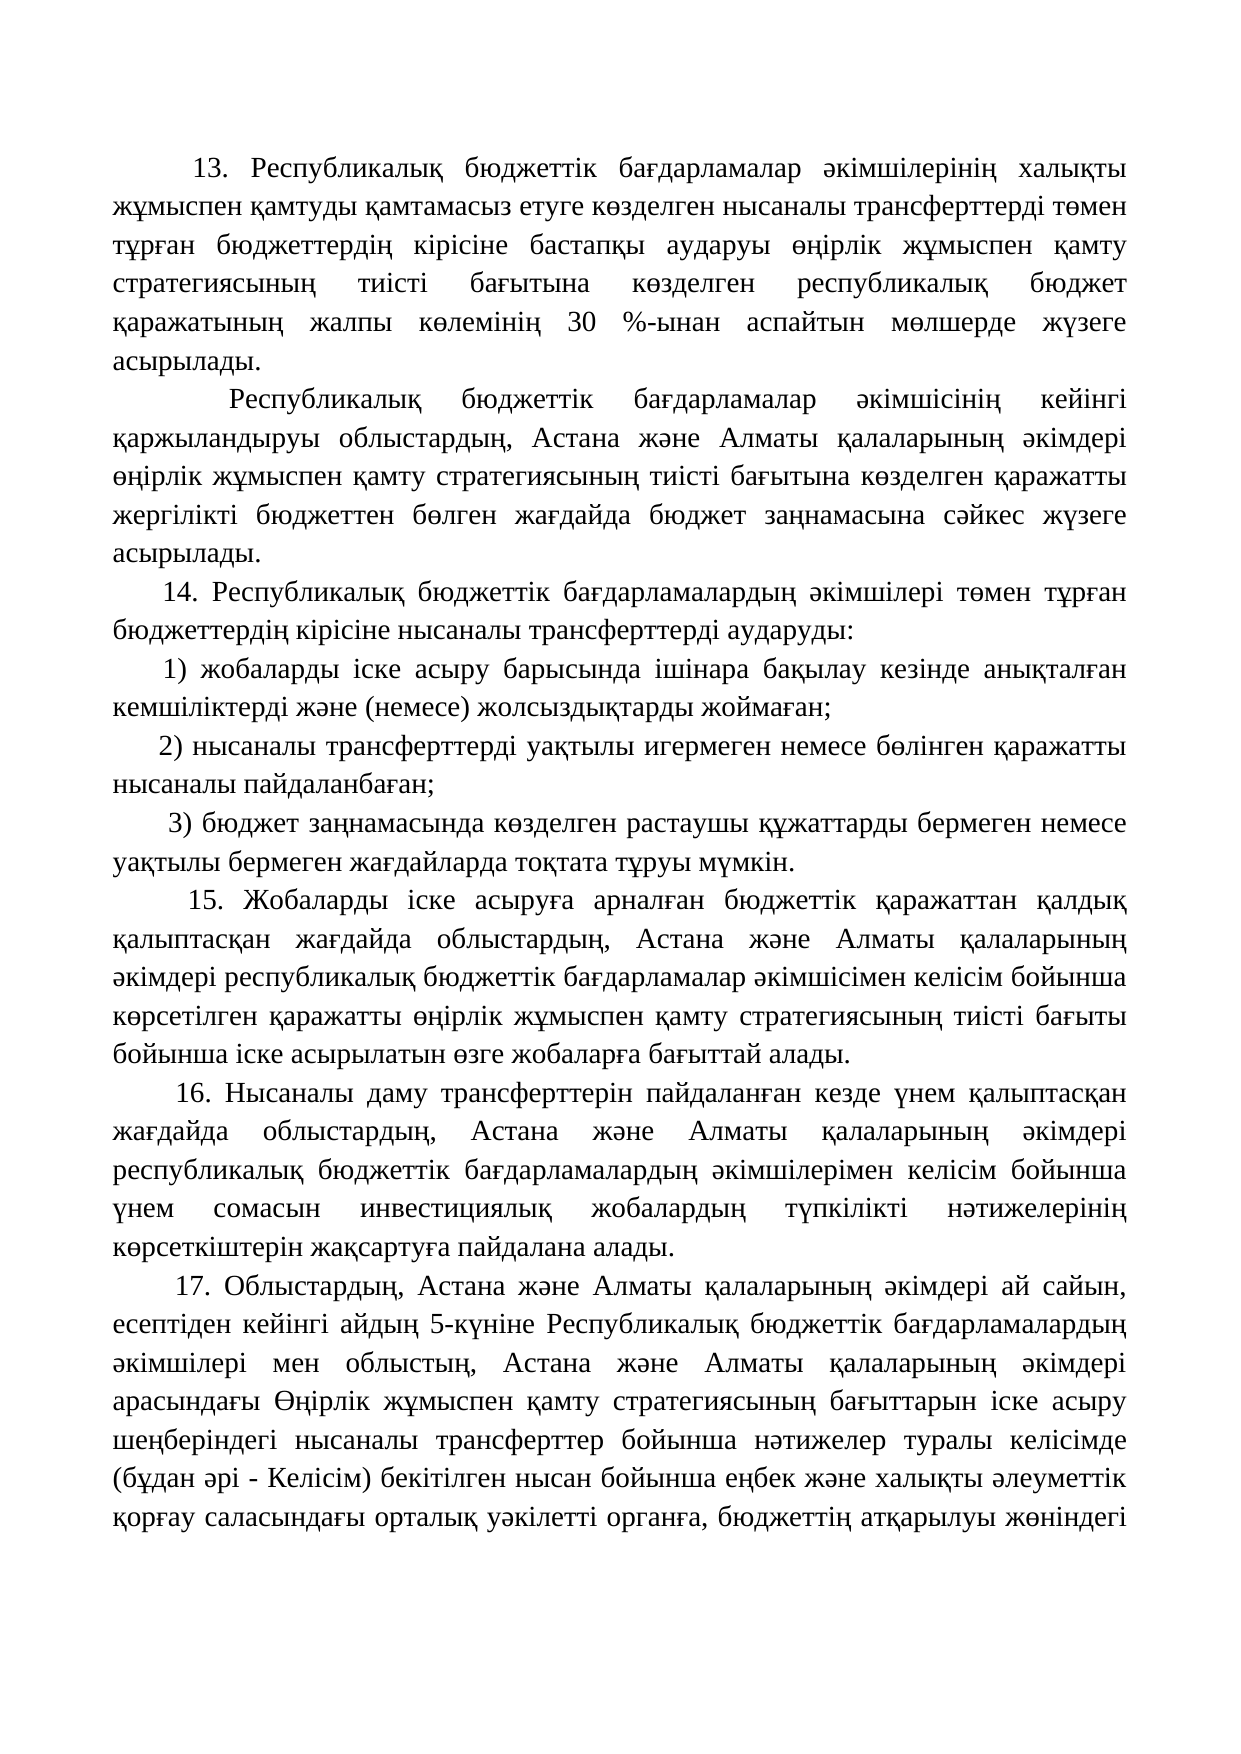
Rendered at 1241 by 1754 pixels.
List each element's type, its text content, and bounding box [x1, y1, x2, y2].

text 2) нысаналы трансферттерді уақтылы игермеген немесе бөлінген қаражатты нысаналы пайдаланбаған; [112, 728, 1128, 800]
text 3) бюджет заңнамасында көзделген растаушы құжаттарды бермеген немесе уақтылы бермеген жағдайларда тоқтата тұруы мүмкін. [112, 805, 1128, 877]
text 1) жобаларды іске асыру барысында ішінара бақылау кезінде анықталған кемшіліктерді және (немесе) жолсыздықтарды жоймаған; [112, 651, 1128, 723]
text 13. Республикалық бюджеттік бағдарламалар әкімшілерінің халықты жұмыспен қамтуды қамтамасыз етуге көзделген нысаналы трансферттерді төмен тұрған бюджеттердің кірісіне бастапқы аударуы өңірлік жұмыспен қамту стратегиясының тиісті бағытына көзделген республикалық бюджет қаражатының жалпы көлемінің 30 %-ынан аспайтын мөлшерде жүзеге асырылады. [112, 150, 1128, 376]
text 15. Жобаларды іске асыруға арналған бюджеттік қаражаттан қалдық қалыптасқан жағдайда облыстардың, Астана және Алматы қалаларының әкімдері республикалық бюджеттік бағдарламалар әкімшісімен келісім бойынша көрсетілген қаражатты өңірлік жұмыспен қамту стратегиясының тиісті бағыты бойынша іске асырылатын өзге жобаларға бағыттай алады. [112, 882, 1128, 1070]
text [112, 1268, 1128, 1532]
text 16. Нысаналы даму трансферттерін пайдаланған кезде үнем қалыптасқан жағдайда облыстардың, Астана және Алматы қалаларының әкімдері республикалық бюджеттік бағдарламалардың әкімшілерімен келісім бойынша үнем сомасын инвестициялық жобалардың түпкілікті нәтижелерінің көрсеткіштерін жақсартуға пайдалана алады. [112, 1075, 1128, 1263]
text Республикалық бюджеттік бағдарламалар әкімшісінің кейінгі қаржыландыруы облыстардың, Астана және Алматы қалаларының әкімдері өңірлік жұмыспен қамту стратегиясының тиісті бағытына көзделген қаражатты жергілікті бюджеттен бөлген жағдайда бюджет заңнамасына сәйкес жүзеге асырылады. [112, 381, 1128, 569]
text 14. Республикалық бюджеттік бағдарламалардың әкімшілері төмен тұрған бюджеттердің кірісіне нысаналы трансферттерді аударуды: [112, 574, 1128, 646]
